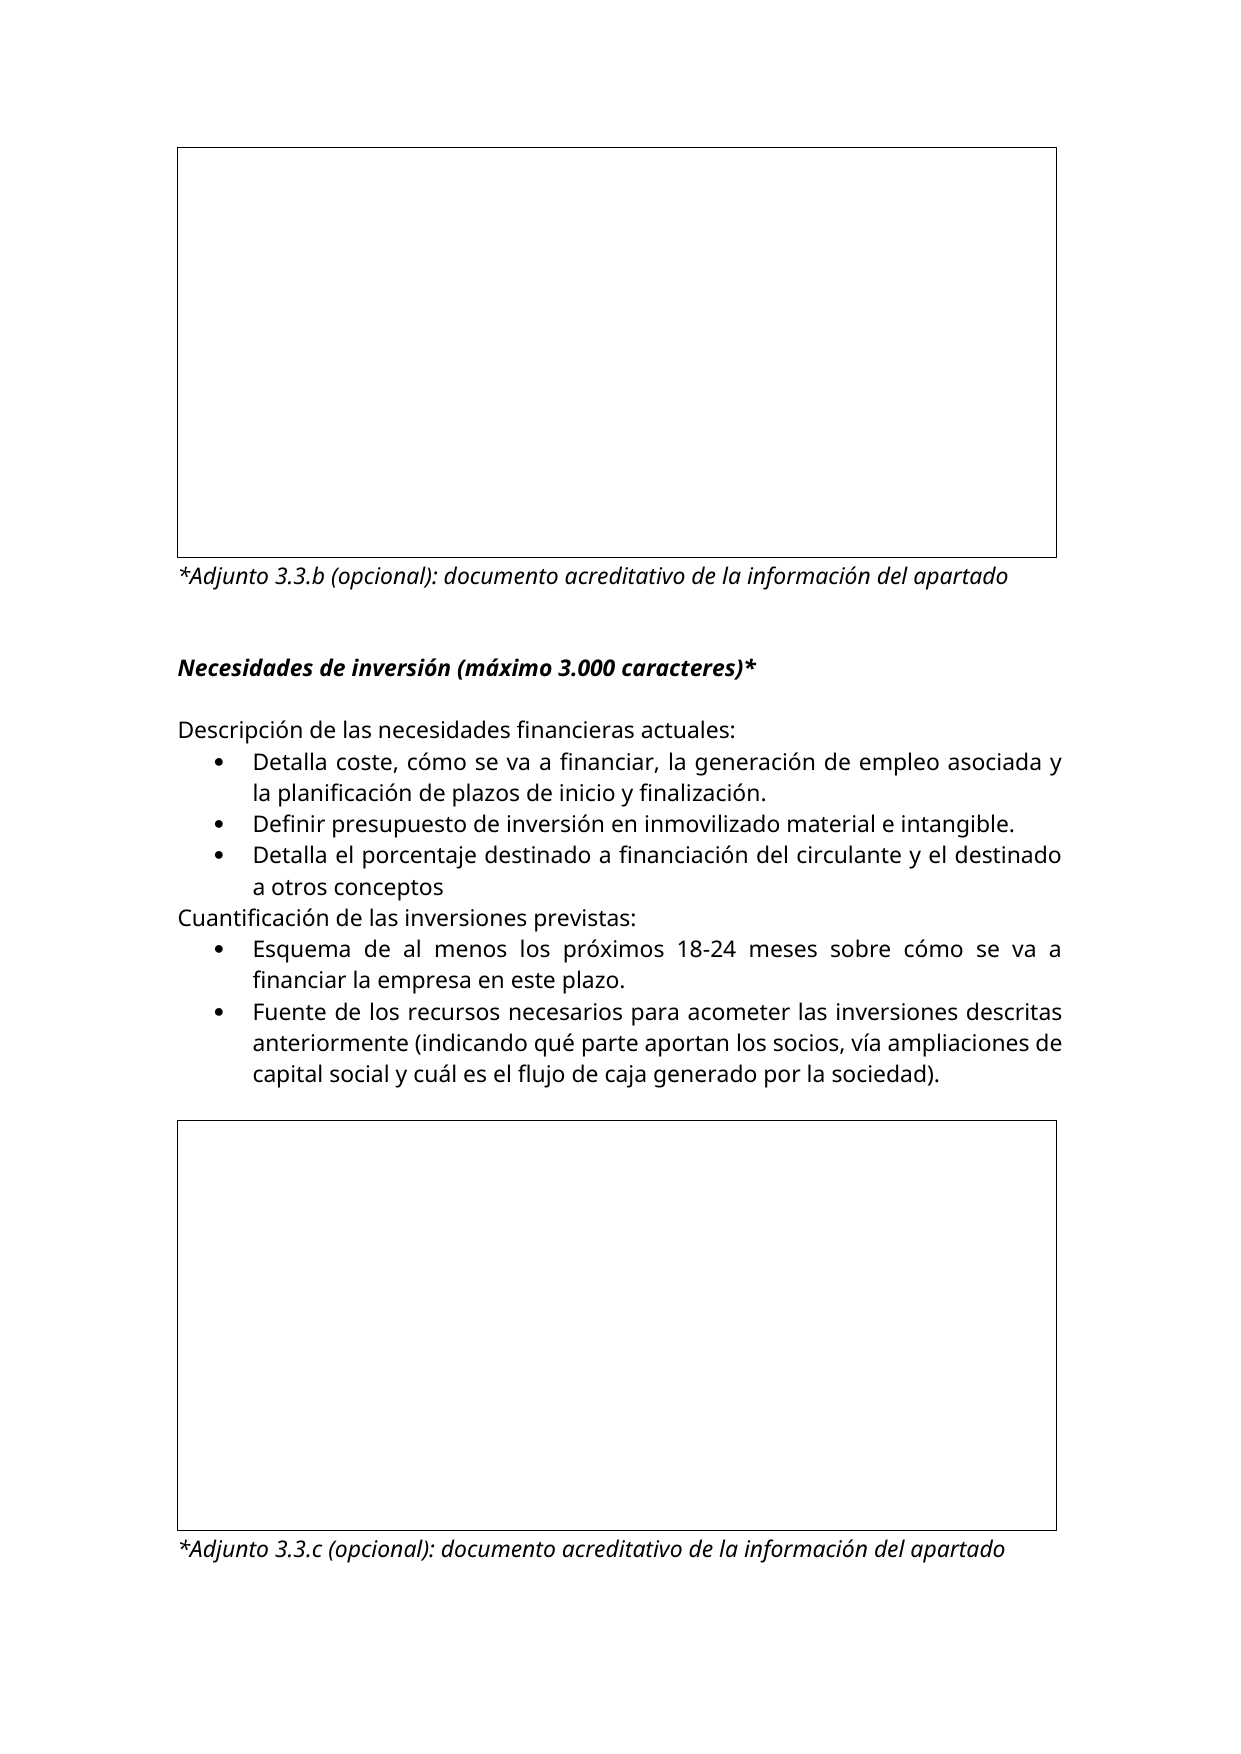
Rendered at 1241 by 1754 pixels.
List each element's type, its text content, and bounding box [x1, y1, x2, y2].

list Detalla el porcentaje destinado a financiación del circulante y el destinado a otros conceptos [215, 839, 1063, 902]
text Necesidades de inversión (máximo 3.000 caracteres)* [177, 652, 1063, 683]
list Esquema de al menos los próximos 18-24 meses sobre cómo se va a financiar la empresa en este plazo. [215, 933, 1063, 996]
text *Adjunto 3.3.c (opcional): documento acreditativo de la información del apartado [177, 1533, 1063, 1564]
list Definir presupuesto de inversión en inmovilizado material e intangible. [215, 808, 1063, 839]
list Fuente de los recursos necesarios para acometer las inversiones descritas anteriormente (indicando qué parte aportan los socios, vía ampliaciones de capital social y cuál es el flujo de caja generado por la sociedad). [215, 996, 1063, 1089]
text Cuantificación de las inversiones previstas: [177, 902, 1063, 933]
text Descripción de las necesidades financieras actuales: [177, 714, 1063, 746]
list Detalla coste, cómo se va a financiar, la generación de empleo asociada y la planificación de plazos de inicio y finalización. [215, 746, 1063, 808]
text *Adjunto 3.3.b (opcional): documento acreditativo de la información del apartado [177, 560, 1063, 591]
